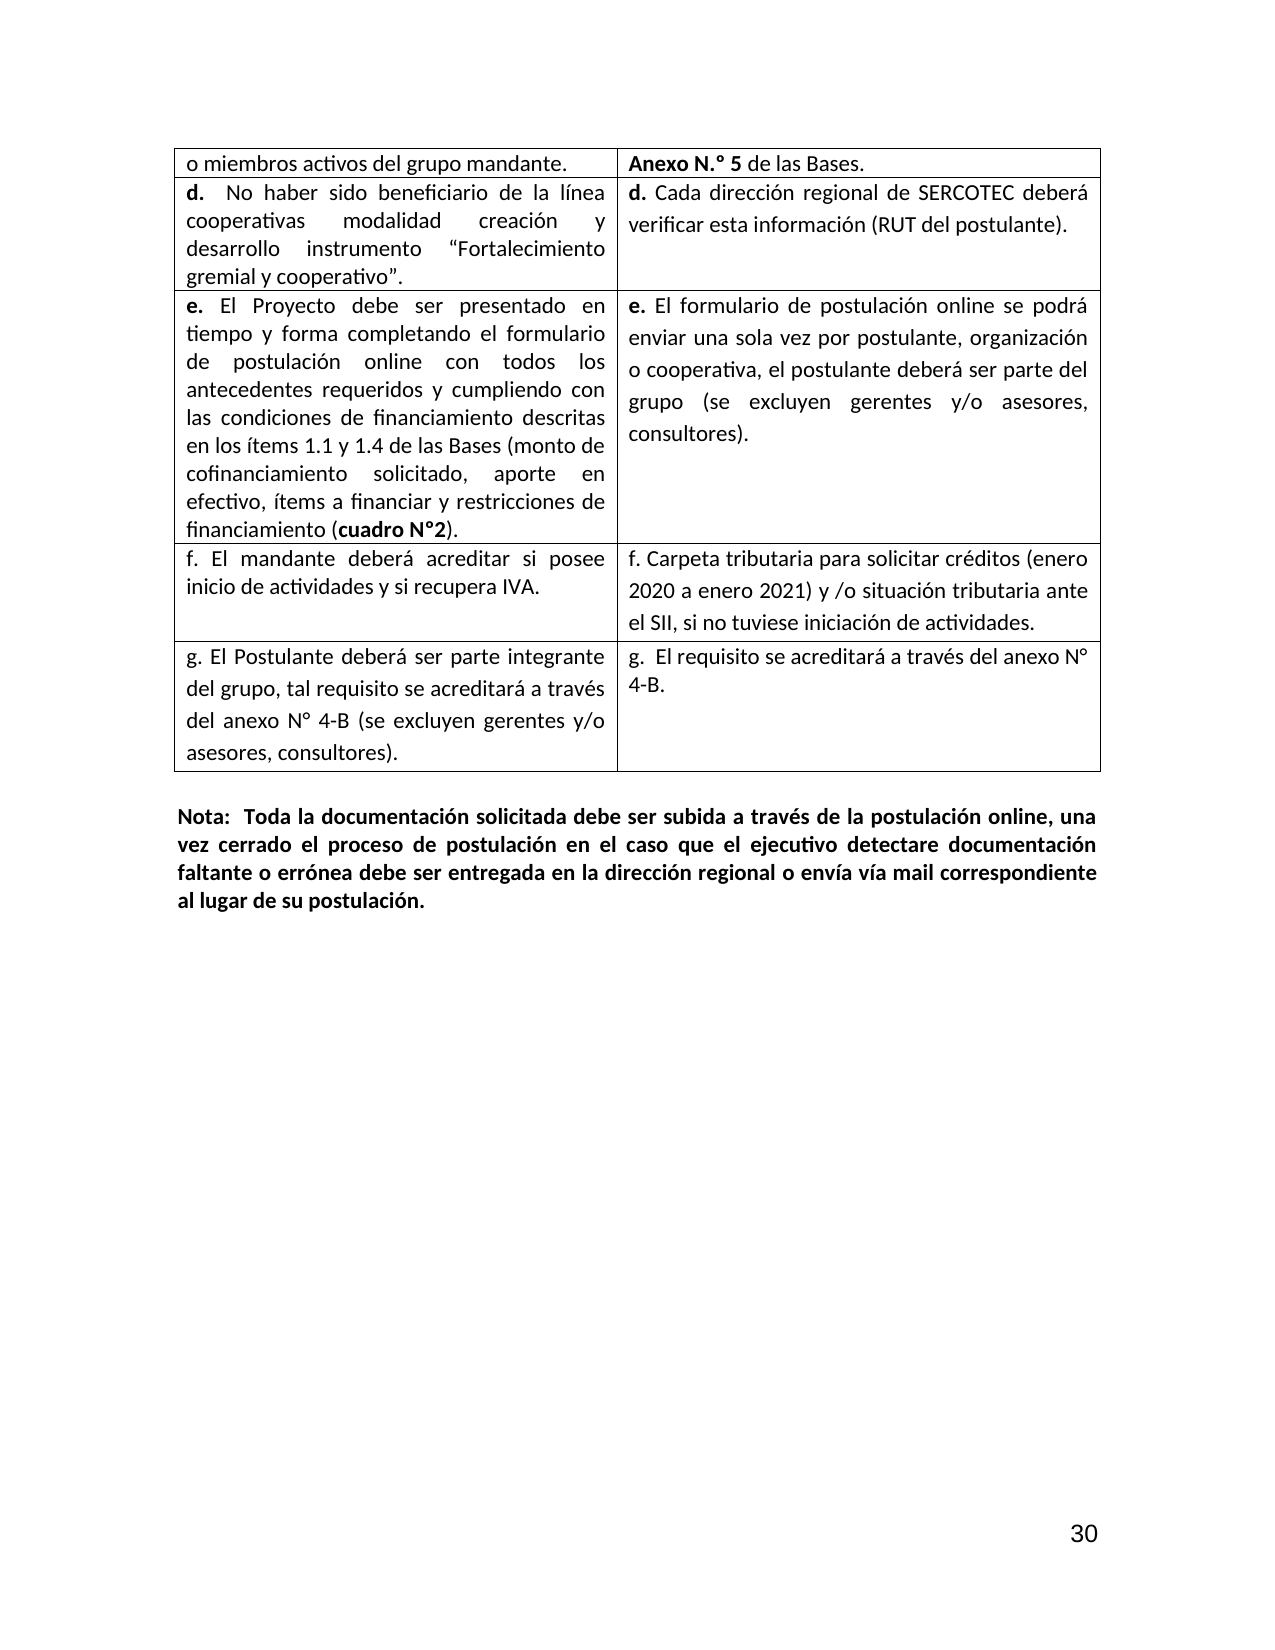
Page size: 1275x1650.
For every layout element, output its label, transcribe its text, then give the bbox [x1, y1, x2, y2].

table_cell f. Carpeta tributaria para solicitar créditos (enero 2020 a enero 2021) y /o situación tributaria ante el SII, si no tuviese iniciación de actividades. [618, 544, 1100, 641]
table_cell f. El mandante deberá acreditar si posee inicio de actividades y si recupera IVA. [175, 544, 617, 641]
table_cell d. No haber sido beneficiario de la línea cooperativas modalidad creación y desarrollo instrumento “Fortalecimiento gremial y cooperativo”. [175, 178, 617, 290]
table_cell d. Cada dirección regional de SERCOTEC deberá verificar esta información (RUT del postulante). [618, 178, 1100, 290]
table_cell e. El formulario de postulación online se podrá enviar una sola vez por postulante, organización o cooperativa, el postulante deberá ser parte del grupo (se excluyen gerentes y/o asesores, consultores). [618, 291, 1100, 543]
text Nota: Toda la documentación solicitada debe ser subida a través de la postulación online, una vez cerrado el proceso de postulación en el caso que el ejecutivo detectare documentación faltante o errónea debe ser entregada en la dirección regional o envía vía mail correspondiente al lugar de su postulación. [177, 802, 1098, 914]
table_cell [175, 149, 617, 177]
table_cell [618, 149, 1100, 177]
table_cell g. El requisito se acreditará a través del anexo N° 4-B. [618, 642, 1100, 771]
table_cell g. El Postulante deberá ser parte integrante del grupo, tal requisito se acreditará a través del anexo N° 4-B (se excluyen gerentes y/o asesores, consultores). [175, 642, 617, 771]
table_cell e. El Proyecto debe ser presentado en tiempo y forma completando el formulario de postulación online con todos los antecedentes requeridos y cumpliendo con las condiciones de financiamiento descritas en los ítems 1.1 y 1.4 de las Bases (monto de cofinanciamiento solicitado, aporte en efectivo, ítems a financiar y restricciones de financiamiento (cuadro Nº2). [175, 291, 617, 543]
